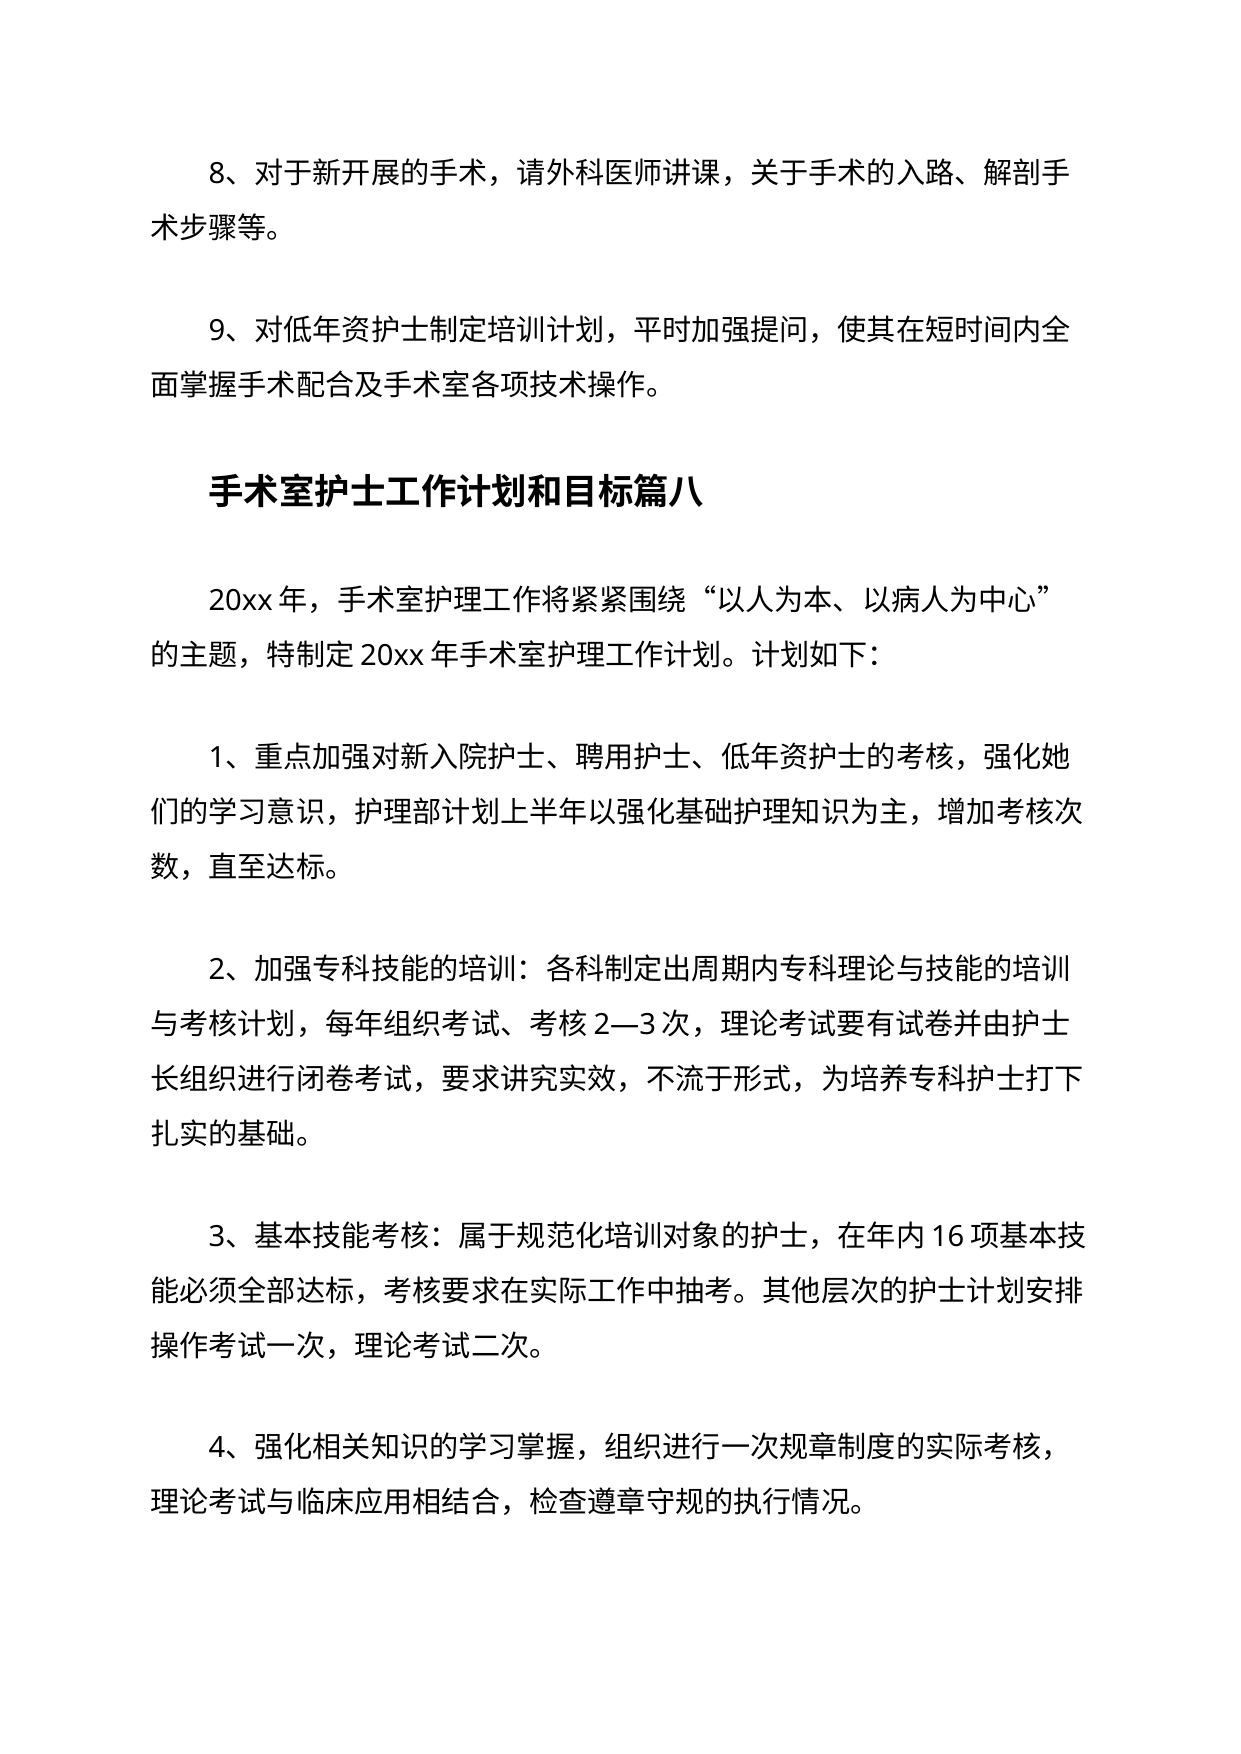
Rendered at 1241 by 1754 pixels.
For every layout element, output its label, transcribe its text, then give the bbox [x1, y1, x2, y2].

text 手术室护士工作计划和目标篇八 [150, 463, 1090, 515]
text 2、加强专科技能的培训：各科制定出周期内专科理论与技能的培训与考核计划，每年组织考试、考核2—3次，理论考试要有试卷并由护士长组织进行闭卷考试，要求讲究实效，不流于形式，为培养专科护士打下扎实的基础。 [150, 946, 1090, 1153]
text 4、强化相关知识的学习掌握，组织进行一次规章制度的实际考核，理论考试与临床应用相结合，检查遵章守规的执行情况。 [150, 1424, 1090, 1521]
text 8、对于新开展的手术，请外科医师讲课，关于手术的入路、解剖手术步骤等。 [150, 150, 1090, 247]
text 3、基本技能考核：属于规范化培训对象的护士，在年内16项基本技能必须全部达标，考核要求在实际工作中抽考。其他层次的护士计划安排操作考试一次，理论考试二次。 [150, 1212, 1090, 1364]
text 20xx年，手术室护理工作将紧紧围绕“以人为本、以病人为中心”的主题，特制定20xx年手术室护理工作计划。计划如下： [150, 577, 1090, 674]
text 1、重点加强对新入院护士、聘用护士、低年资护士的考核，强化她们的学习意识，护理部计划上半年以强化基础护理知识为主，增加考核次数，直至达标。 [150, 734, 1090, 886]
text 9、对低年资护士制定培训计划，平时加强提问，使其在短时间内全面掌握手术配合及手术室各项技术操作。 [150, 307, 1090, 404]
